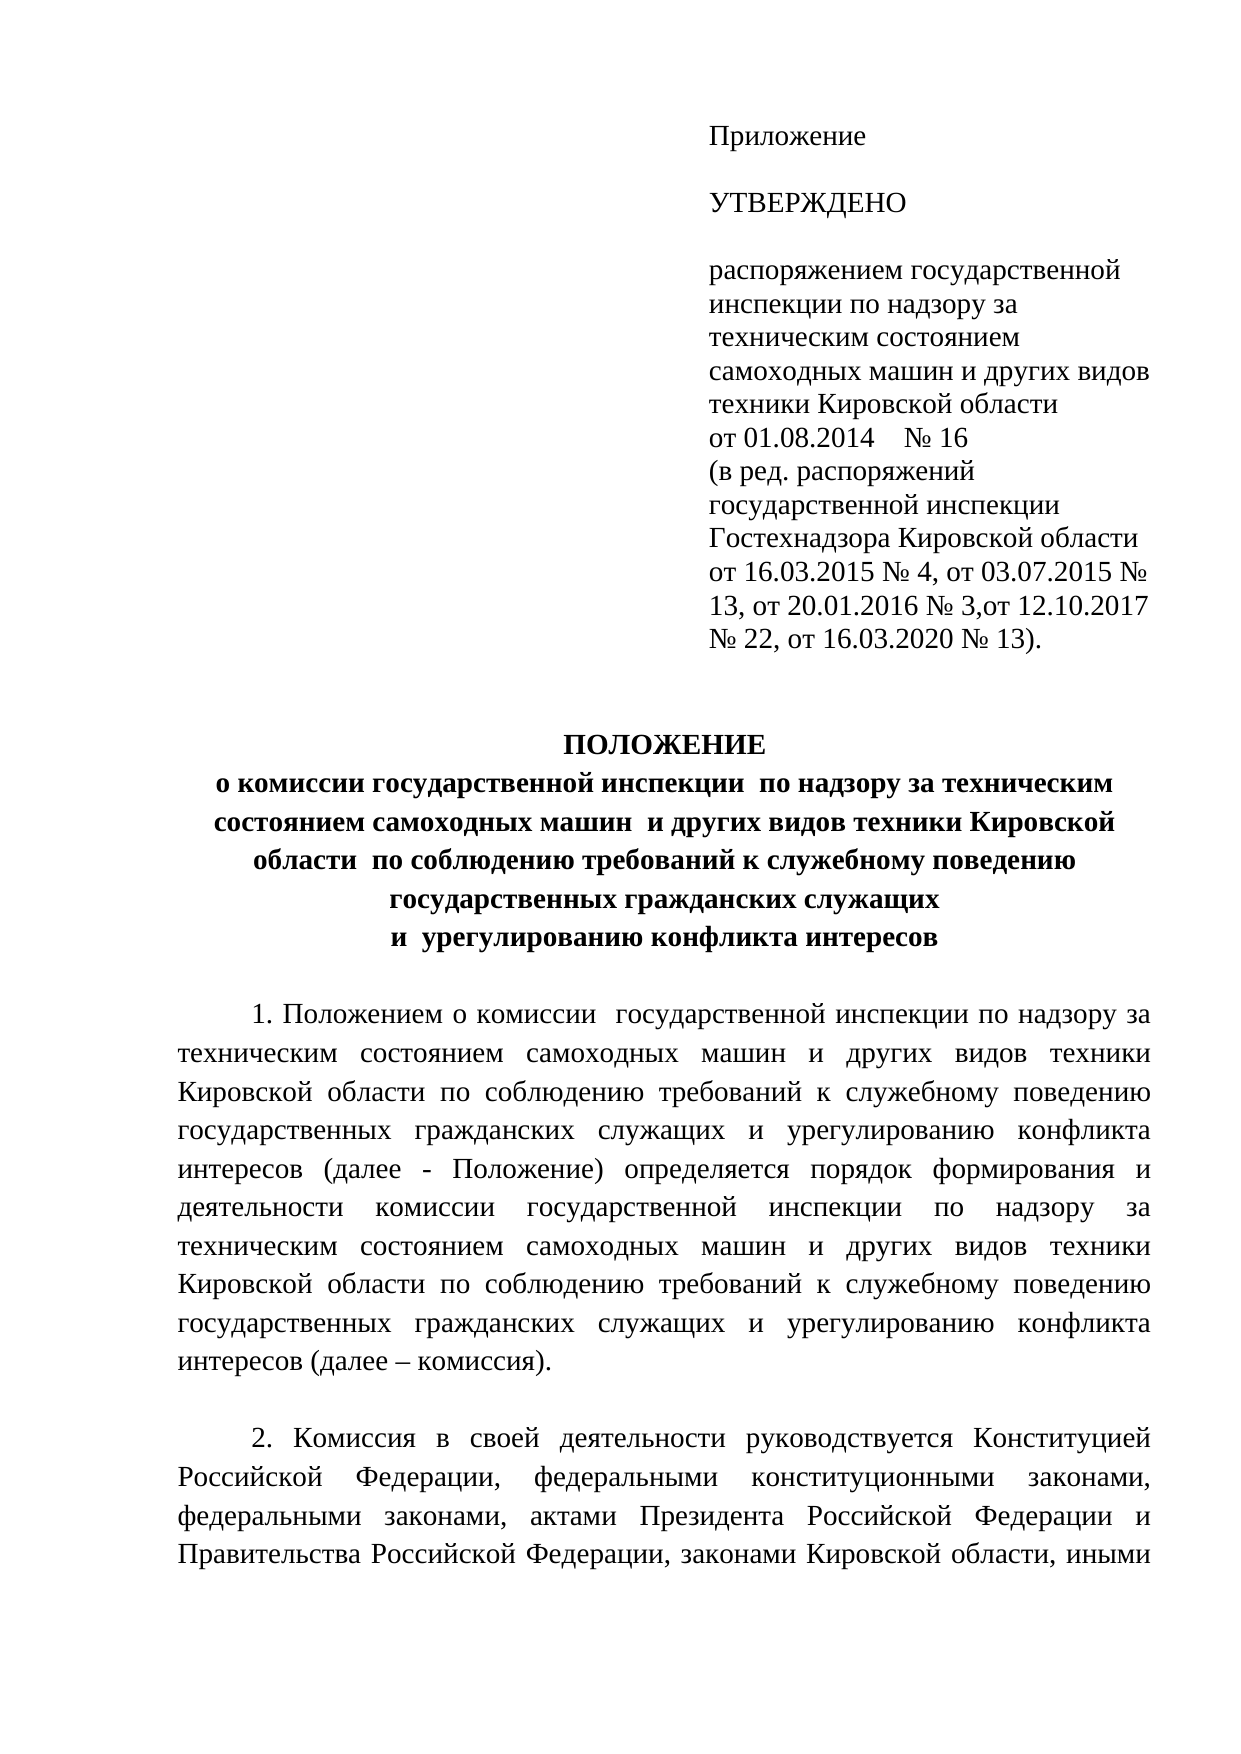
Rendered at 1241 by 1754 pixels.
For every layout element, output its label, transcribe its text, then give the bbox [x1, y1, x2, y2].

text 1. Положением о комиссии государственной инспекции по надзору за техническим состоянием самоходных машин и других видов техники Кировской области по соблюдению требований к служебному поведению государственных гражданских служащих и урегулированию конфликта интересов (далее - Положение) определяется порядок формирования и деятельности комиссии государственной инспекции по надзору за техническим состоянием самоходных машин и других видов техники Кировской области по соблюдению требований к служебному поведению государственных гражданских служащих и урегулированию конфликта интересов (далее – комиссия). [177, 997, 1152, 1377]
text от 01.08.2014 № 16 [709, 420, 1152, 453]
text от 16.03.2015 № 4, от 03.07.2015 № 13, от 20.01.2016 № 3,от 12.10.2017 № 22, от 16.03.2020 № 13). [709, 554, 1152, 655]
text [177, 1421, 1152, 1570]
text распоряжением государственной инспекции по надзору за техническим состоянием самоходных машин и других видов техники Кировской области [709, 252, 1152, 420]
text Приложение [709, 118, 1152, 152]
text (в ред. распоряжений государственной инспекции Гостехнадзора Кировской области [709, 453, 1152, 554]
text УТВЕРЖДЕНО [709, 185, 1152, 219]
text о комиссии государственной инспекции по надзору за техническим состоянием самоходных машин и других видов техники Кировской области по соблюдению требований к служебному поведению государственных гражданских служащих [177, 765, 1152, 914]
text ПОЛОЖЕНИЕ [177, 727, 1152, 760]
text и урегулированию конфликта интересов [177, 919, 1152, 953]
